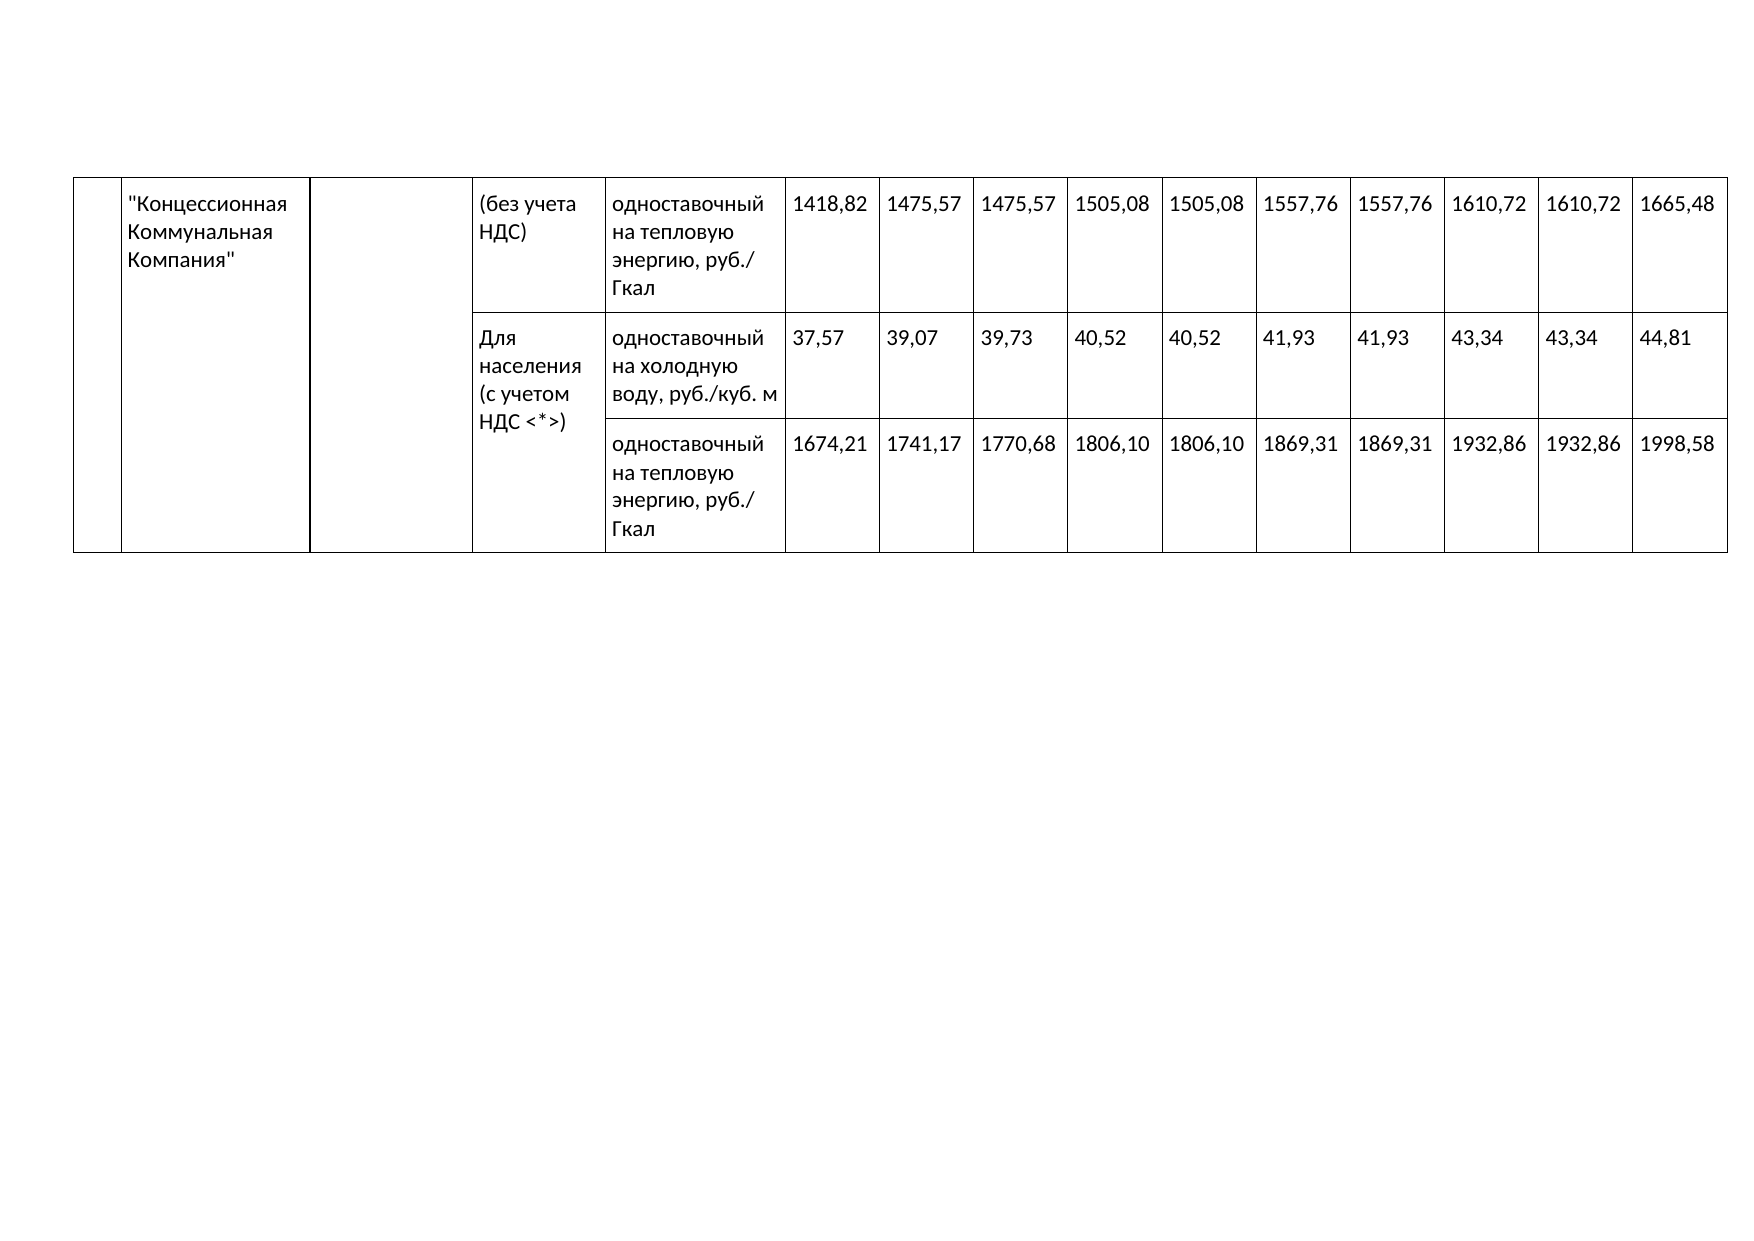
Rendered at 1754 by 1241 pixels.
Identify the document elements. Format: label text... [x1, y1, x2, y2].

table_cell 41,93 [1351, 313, 1444, 418]
table_cell 40,52 [1068, 313, 1162, 418]
table_cell 43,34 [1445, 313, 1538, 418]
table_cell 1557,76 [1257, 178, 1350, 312]
table_cell 44,81 [1633, 313, 1727, 418]
table_cell 1806,10 [1068, 419, 1162, 552]
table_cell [311, 178, 472, 552]
table_cell 37,57 [786, 313, 879, 418]
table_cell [473, 178, 605, 312]
table_cell 39,73 [974, 313, 1067, 418]
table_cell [122, 178, 309, 552]
table_cell Для населения (с учетом НДС <*>) [473, 313, 605, 552]
table_cell 1505,08 [1163, 178, 1256, 312]
table_cell 1932,86 [1445, 419, 1538, 552]
table_cell 1475,57 [974, 178, 1067, 312]
table_cell одноставочный на тепловую энергию, руб./ Гкал [606, 178, 785, 312]
table_cell 1610,72 [1445, 178, 1538, 312]
table_cell 1806,10 [1163, 419, 1256, 552]
table_cell 1674,21 [786, 419, 879, 552]
table_cell 1418,82 [786, 178, 879, 312]
table_cell 1869,31 [1351, 419, 1444, 552]
table_cell 12 [74, 178, 121, 552]
table_cell 43,34 [1539, 313, 1632, 418]
table_cell 1770,68 [974, 419, 1067, 552]
table_cell 41,93 [1257, 313, 1350, 418]
table_cell 1998,58 [1633, 419, 1727, 552]
table_cell одноставочный на холодную воду, руб./куб. м [606, 313, 785, 418]
table_cell 1475,57 [880, 178, 973, 312]
table_cell 1665,48 [1633, 178, 1727, 312]
table_cell 1557,76 [1351, 178, 1444, 312]
table_cell 1869,31 [1257, 419, 1350, 552]
table_cell одноставочный на тепловую энергию, руб./ Гкал [606, 419, 785, 552]
table_cell 39,07 [880, 313, 973, 418]
table_cell 40,52 [1163, 313, 1256, 418]
table_cell 1610,72 [1539, 178, 1632, 312]
table_cell 1741,17 [880, 419, 973, 552]
table_cell 1505,08 [1068, 178, 1162, 312]
table_cell 1932,86 [1539, 419, 1632, 552]
